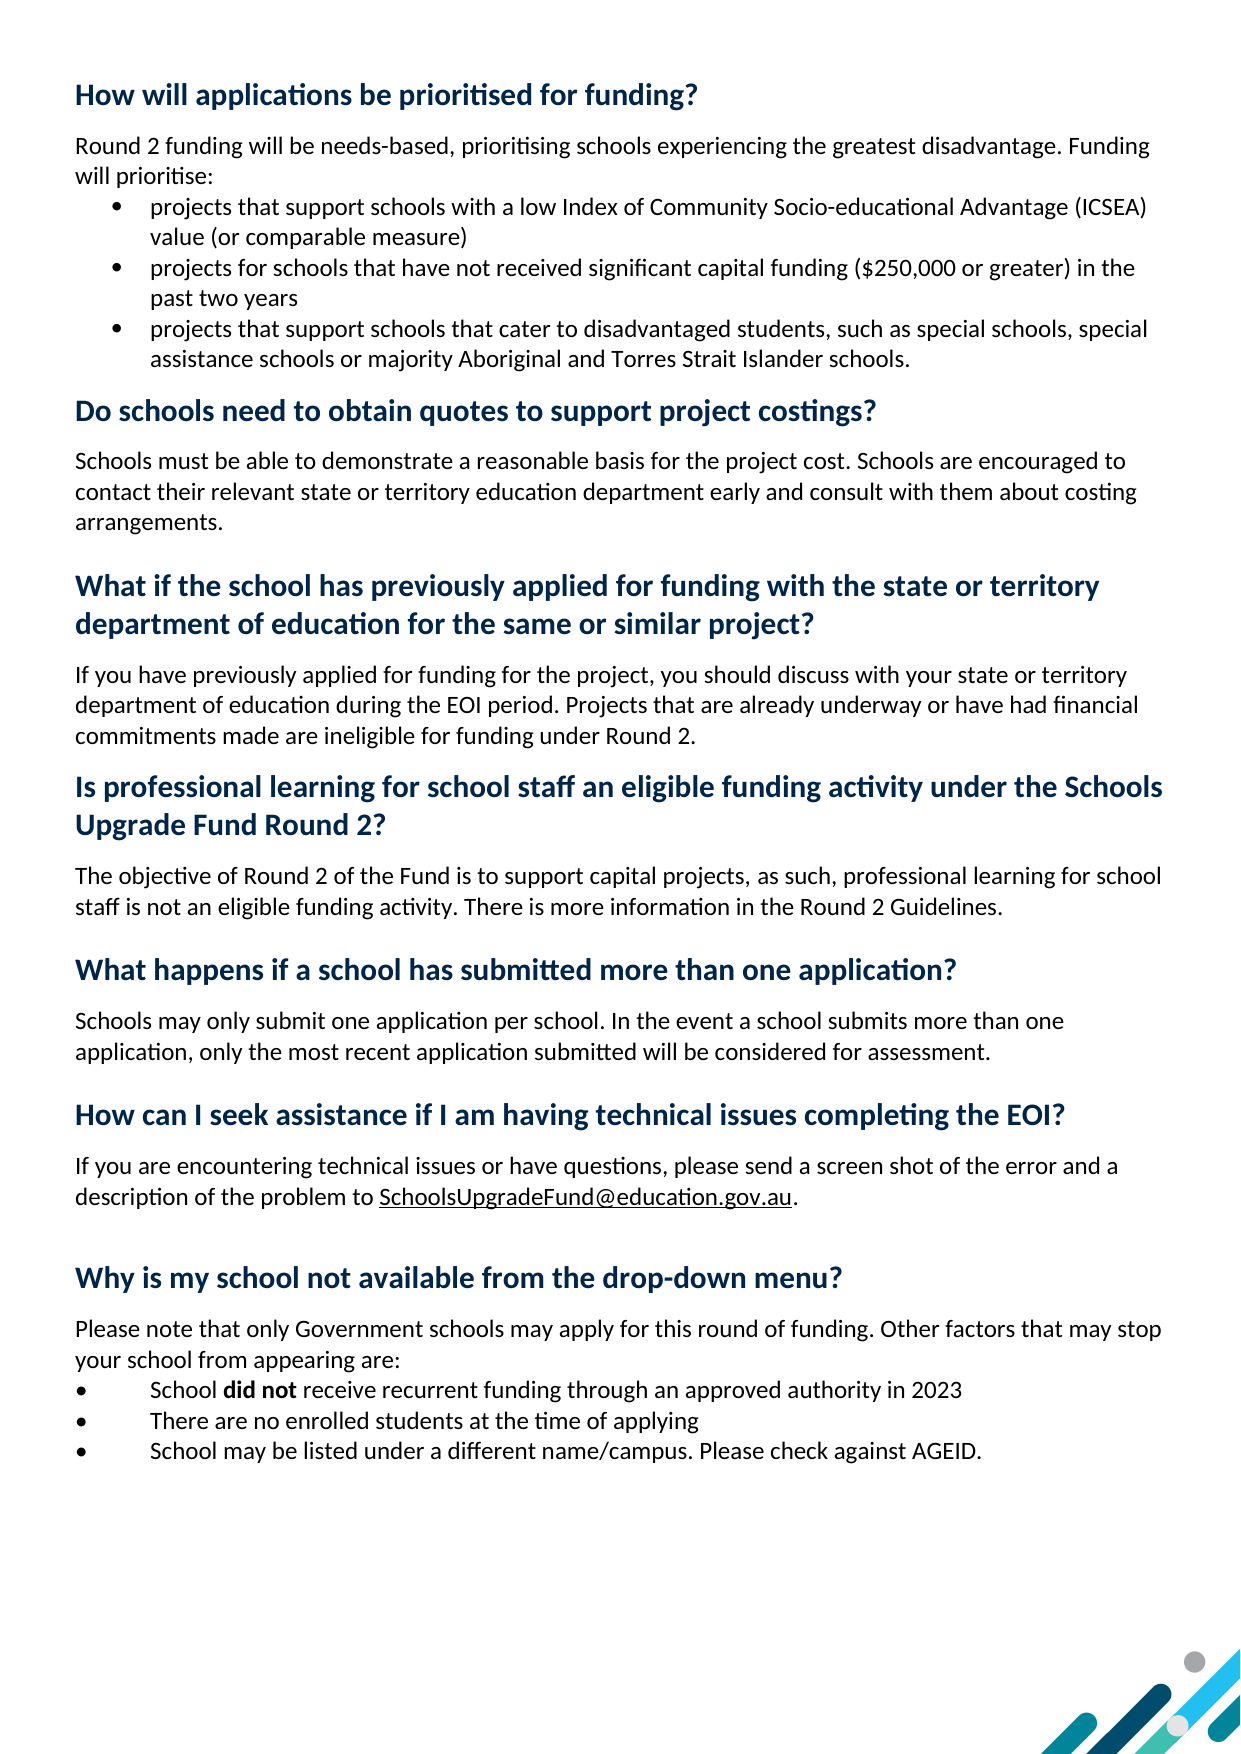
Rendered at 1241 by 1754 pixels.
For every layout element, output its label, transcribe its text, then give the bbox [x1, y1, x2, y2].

text If you are encountering technical issues or have questions, please send a screen shot of the error and a description of the problem to SchoolsUpgradeFund@education.gov.au. [75, 1150, 1165, 1211]
picture [1040, 1647, 1241, 1754]
text Schools must be able to demonstrate a reasonable basis for the project cost. Schools are encouraged to contact their relevant state or territory education department early and consult with them about costing arrangements. [75, 445, 1165, 537]
subtitle Do schools need to obtain quotes to support project costings? [75, 391, 1165, 429]
subtitle Why is my school not available from the drop-down menu? [75, 1258, 1165, 1297]
text • There are no enrolled students at the time of applying [75, 1405, 1165, 1435]
subtitle What if the school has previously applied for funding with the state or territory department of education for the same or similar project? [75, 566, 1165, 642]
text • School did not receive recurrent funding through an approved authority in 2023 [75, 1374, 1165, 1405]
text • School may be listed under a different name/campus. Please check against AGEID. [75, 1435, 1165, 1466]
list projects that support schools with a low Index of Community Socio-educational Advantage (ICSEA) value (or comparable measure) [112, 191, 1165, 252]
text If you have previously applied for funding for the project, you should discuss with your state or territory department of education during the EOI period. Projects that are already underway or have had financial commitments made are ineligible for funding under Round 2. [75, 659, 1165, 751]
text Please note that only Government schools may apply for this round of funding. Other factors that may stop your school from appearing are: [75, 1313, 1165, 1374]
subtitle How will applications be prioritised for funding? [75, 75, 1165, 113]
text The objective of Round 2 of the Fund is to support capital projects, as such, professional learning for school staff is not an eligible funding activity. There is more information in the Round 2 Guidelines. [75, 860, 1165, 921]
list projects that support schools that cater to disadvantaged students, such as special schools, special assistance schools or majority Aboriginal and Torres Strait Islander schools. [112, 313, 1165, 374]
text Round 2 funding will be needs-based, prioritising schools experiencing the greatest disadvantage. Funding will prioritise: [75, 130, 1165, 191]
list projects for schools that have not received significant capital funding ($250,000 or greater) in the past two years [112, 252, 1165, 313]
subtitle What happens if a school has submitted more than one application? [75, 950, 1165, 988]
subtitle How can I seek assistance if I am having technical issues completing the EOI? [75, 1095, 1165, 1133]
subtitle Is professional learning for school staff an eligible funding activity under the Schools Upgrade Fund Round 2? [75, 767, 1165, 843]
text Schools may only submit one application per school. In the event a school submits more than one application, only the most recent application submitted will be considered for assessment. [75, 1005, 1165, 1066]
